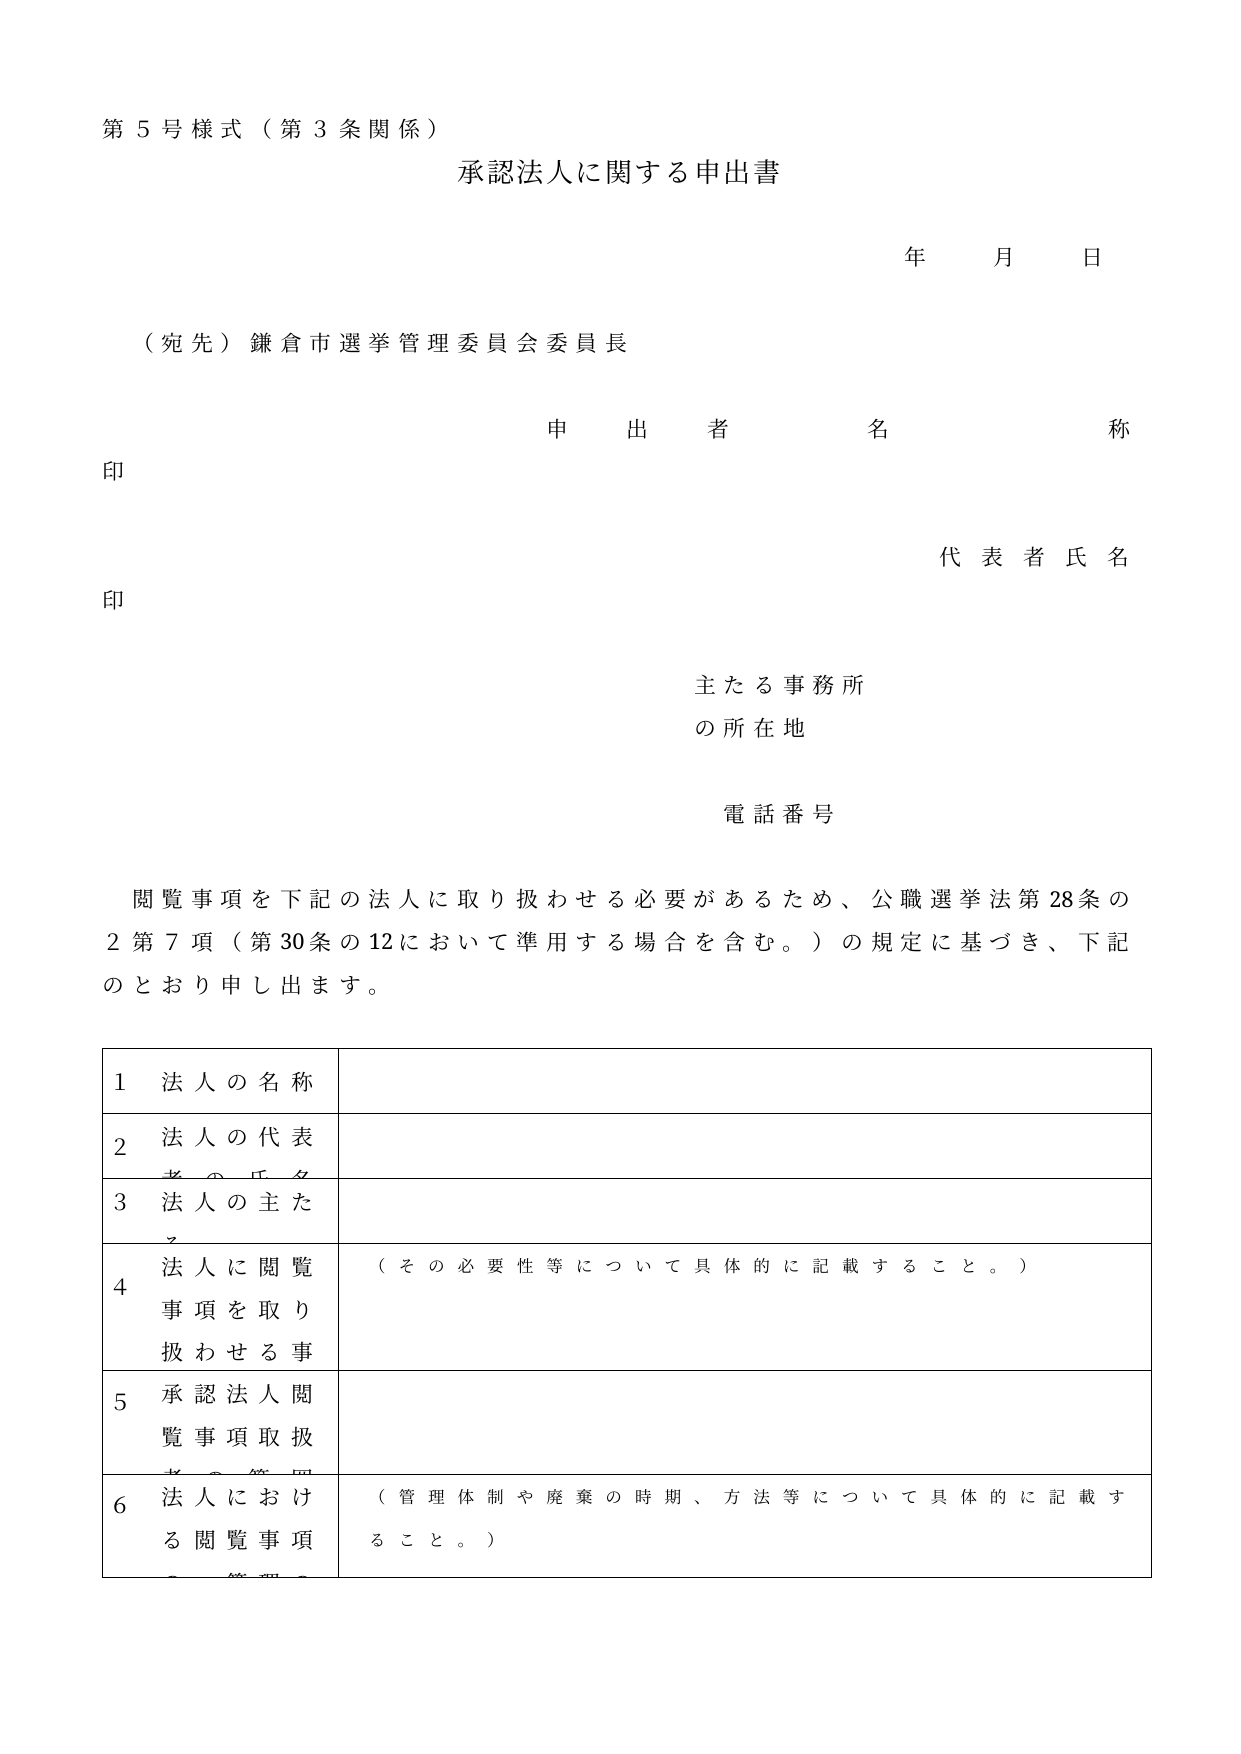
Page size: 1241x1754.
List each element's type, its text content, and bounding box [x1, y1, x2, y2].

text 年 月 日 [102, 235, 1111, 278]
table_cell 承認法人閲覧事項取扱者の範囲 [144, 1371, 338, 1474]
table_cell ４ [103, 1244, 144, 1370]
table_header １ [103, 1049, 144, 1113]
text の所在地 [576, 706, 1138, 749]
table_cell 法人の主たる 事務所の所在地 [144, 1179, 338, 1243]
table_cell ５ [103, 1371, 144, 1474]
table_cell ６ [103, 1475, 144, 1577]
table_cell ３ [103, 1179, 144, 1243]
table_cell [339, 1114, 1151, 1178]
table_cell 法人における閲覧事項の 管理の方法 [144, 1475, 338, 1577]
table_cell 法人に閲覧 事項を取り扱わせる事由 [144, 1244, 338, 1370]
table_header 法人の名称 [144, 1049, 338, 1113]
text 閲覧事項を下記の法人に取り扱わせる必要があるため、公職選挙法第28条の２第７項（第30条の12において準用する場合を含む。）の規定に基づき、下記のとおり申し出ます。 [102, 877, 1138, 1006]
text 第５号様式（第３条関係） [102, 106, 1138, 149]
table_cell 法人の代表者の氏名 [144, 1114, 338, 1178]
table_header [339, 1049, 1151, 1113]
text 承認法人に関する申出書 [102, 149, 1138, 192]
table_cell （管理体制や廃棄の時期、方法等について具体的に記載すること。） [339, 1475, 1151, 1577]
text 主たる事務所 [576, 663, 1138, 706]
table_cell [339, 1179, 1151, 1243]
text （宛先）鎌倉市選挙管理委員会委員長 [102, 321, 1138, 363]
text 代表者氏名 印 [102, 534, 1138, 620]
table_cell ２ [103, 1114, 144, 1178]
text 申出者 名 称 印 [102, 406, 1138, 492]
table_cell [339, 1371, 1151, 1474]
table_cell （その必要性等について具体的に記載すること。） [339, 1244, 1151, 1370]
text 電話番号 [576, 791, 1138, 834]
